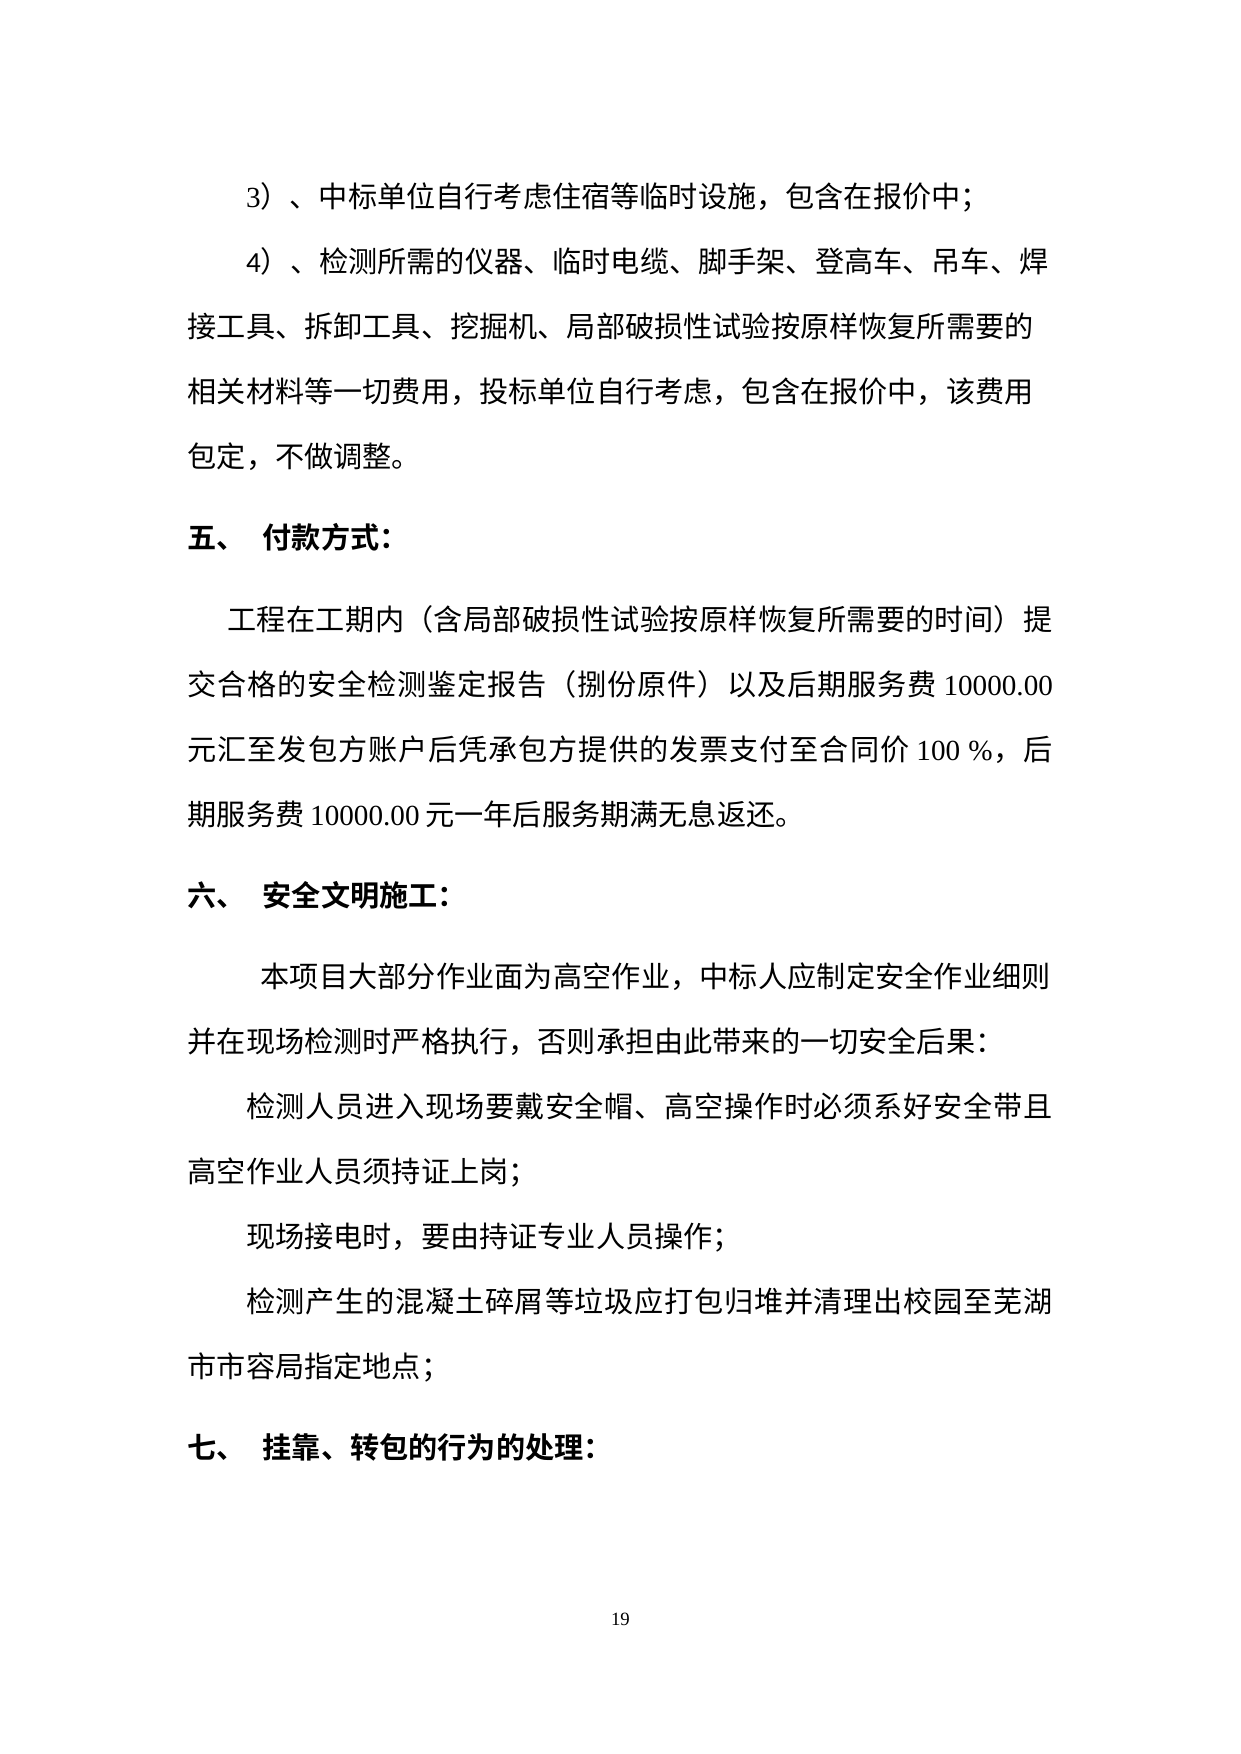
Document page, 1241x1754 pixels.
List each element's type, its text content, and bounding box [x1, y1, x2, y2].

list 现场接电时，要由持证专业人员操作； [187, 1202, 1053, 1267]
text 工程在工期内（含局部破损性试验按原样恢复所需要的时间）提交合格的安全检测鉴定报告（捌份原件）以及后期服务费10000.00元汇至发包方账户后凭承包方提供的发票支付至合同价100 %，后期服务费10000.00元一年后服务期满无息返还。 [187, 585, 1053, 845]
text 4）、检测所需的仪器、临时电缆、脚手架、登高车、吊车、焊接工具、拆卸工具、挖掘机、局部破损性试验按原样恢复所需要的相关材料等一切费用，投标单位自行考虑，包含在报价中，该费用包定，不做调整。 [187, 227, 1053, 487]
text 本项目大部分作业面为高空作业，中标人应制定安全作业细则并在现场检测时严格执行，否则承担由此带来的一切安全后果： [187, 942, 1053, 1072]
list 挂靠、转包的行为的处理： [187, 1414, 1053, 1479]
list 检测人员进入现场要戴安全帽、高空操作时必须系好安全带且高空作业人员须持证上岗； [187, 1072, 1053, 1202]
text 3）、中标单位自行考虑住宿等临时设施，包含在报价中； [187, 162, 1053, 227]
list 安全文明施工： [187, 861, 1053, 926]
list 付款方式： [187, 503, 1053, 568]
list 检测产生的混凝土碎屑等垃圾应打包归堆并清理出校园至芜湖市市容局指定地点； [187, 1267, 1053, 1397]
